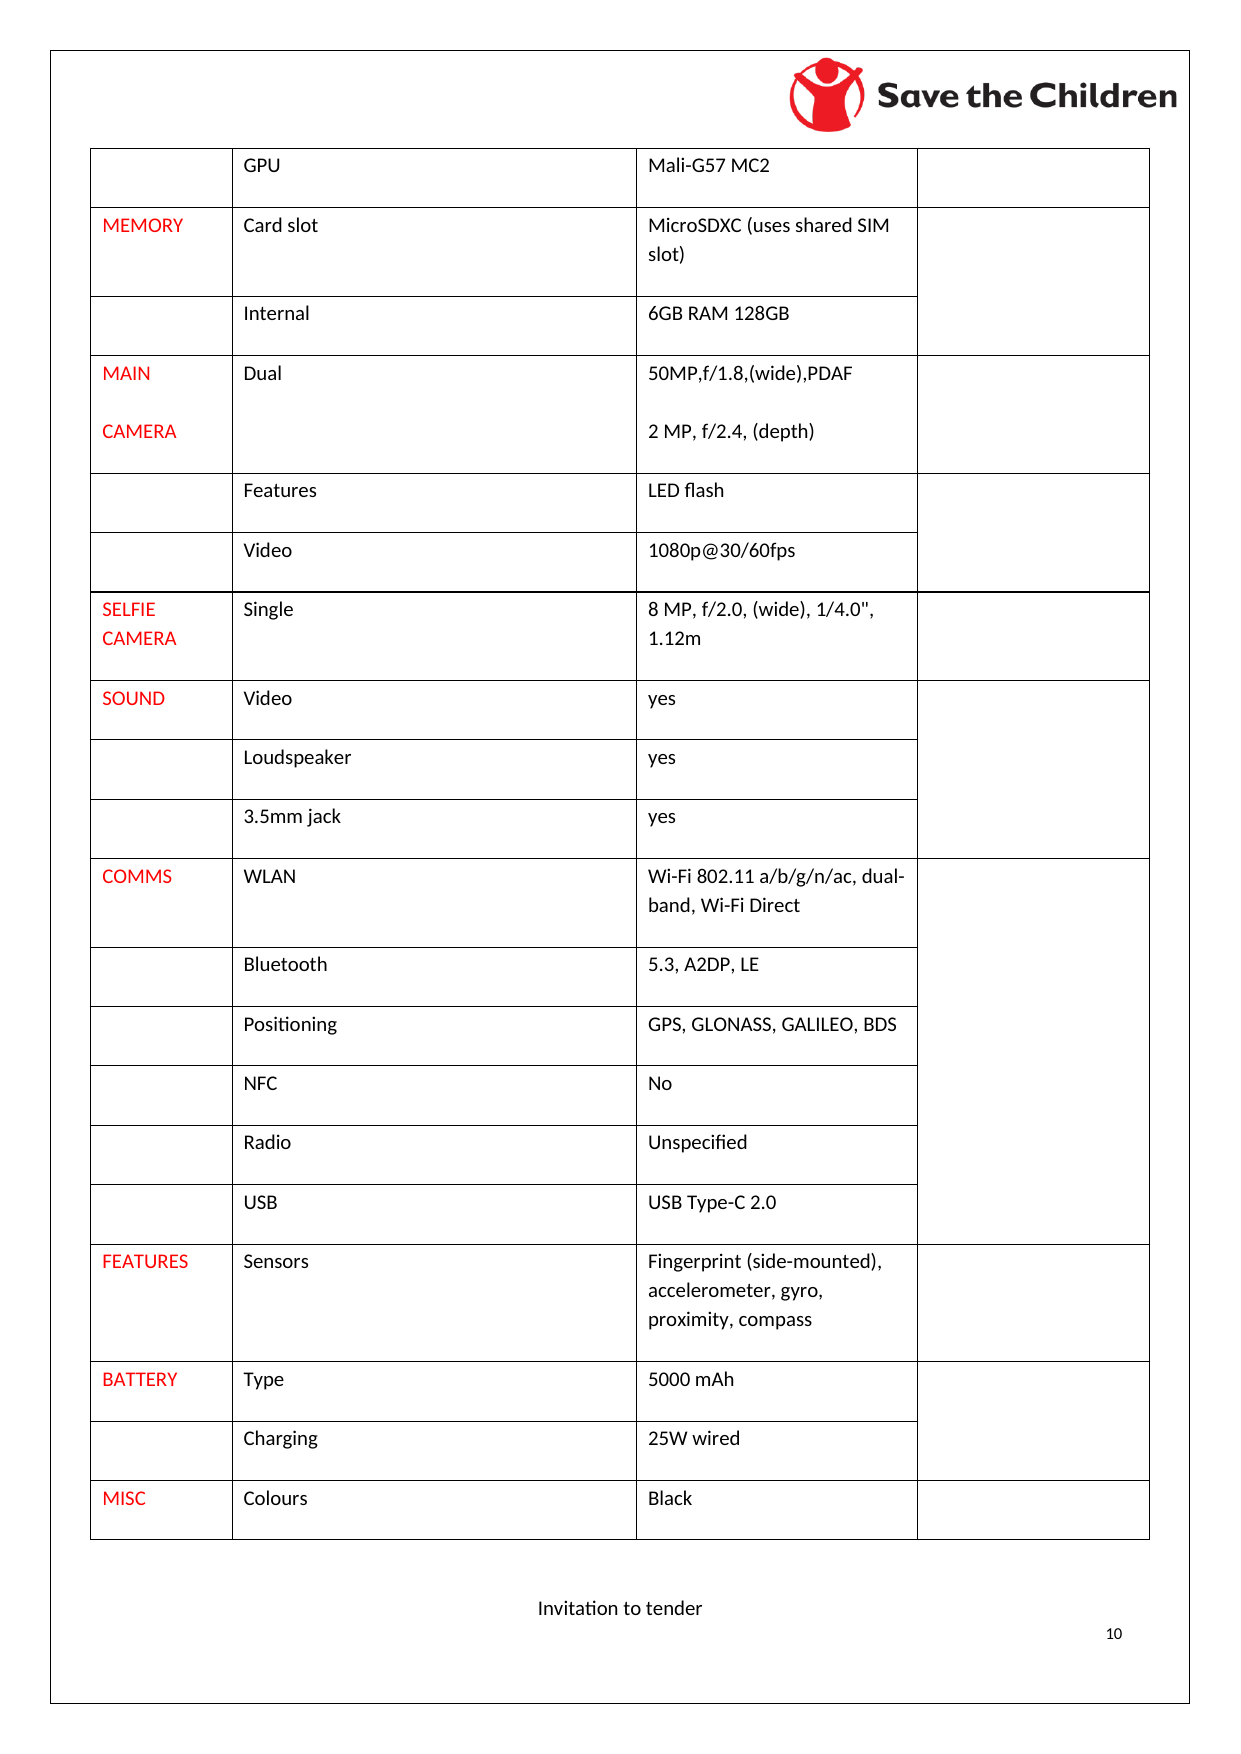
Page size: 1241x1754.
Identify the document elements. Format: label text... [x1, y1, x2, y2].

table_cell [918, 208, 1149, 355]
table_cell WLAN [233, 859, 636, 947]
table_cell Features [233, 474, 636, 532]
table_cell 3.5mm jack [233, 800, 636, 858]
table_cell USB Type-C 2.0 [637, 1185, 917, 1243]
table_cell [91, 1066, 232, 1125]
table_cell yes [637, 740, 917, 799]
table_cell Video [233, 681, 636, 739]
table_cell Unspecified [637, 1126, 917, 1184]
table_cell [918, 859, 1149, 1243]
table_cell [91, 297, 232, 355]
table_cell COMMS [91, 859, 232, 947]
table_cell yes [637, 800, 917, 858]
table_cell [918, 1481, 1149, 1539]
table_cell FEATURES [91, 1245, 232, 1361]
table_cell Video [233, 533, 636, 591]
table_cell 50MP,f/1.8,(wide),PDAF 2 MP, f/2.4, (depth) [637, 356, 917, 473]
table_cell 25W wired [637, 1422, 917, 1480]
table_cell BATTERY [91, 1362, 232, 1421]
table_cell MEMORY [91, 208, 232, 296]
table_cell [91, 533, 232, 591]
table_cell [91, 1126, 232, 1184]
table_cell Bluetooth [233, 948, 636, 1006]
table_cell No [637, 1066, 917, 1125]
table_cell Colours [233, 1481, 636, 1539]
table_cell 6GB RAM 128GB [637, 297, 917, 355]
table_cell 8 MP, f/2.0, (wide), 1/4.0", 1.12m [637, 593, 917, 680]
table_cell Single [233, 593, 636, 680]
table_cell NFC [233, 1066, 636, 1125]
table_cell [91, 1185, 232, 1243]
table_cell [918, 681, 1149, 858]
table_cell [91, 474, 232, 532]
table_cell MISC [91, 1481, 232, 1539]
table_cell 1080p@30/60fps [637, 533, 917, 591]
table_cell Internal [233, 297, 636, 355]
table_cell [91, 149, 232, 207]
table_cell Card slot [233, 208, 636, 296]
table_cell Sensors [233, 1245, 636, 1361]
table_cell SELFIE CAMERA [91, 593, 232, 680]
table_cell 5.3, A2DP, LE [637, 948, 917, 1006]
table_cell Radio [233, 1126, 636, 1184]
table_cell LED flash [637, 474, 917, 532]
table_cell [91, 1422, 232, 1480]
table_cell [91, 800, 232, 858]
table_cell [918, 149, 1149, 207]
table_cell Positioning [233, 1007, 636, 1065]
table_cell [91, 948, 232, 1006]
table_cell SOUND [91, 681, 232, 739]
table_cell Dual [233, 356, 636, 473]
table_cell Type [233, 1362, 636, 1421]
table_cell [918, 1362, 1149, 1480]
picture [789, 57, 1177, 132]
table_cell [91, 1007, 232, 1065]
table_cell Charging [233, 1422, 636, 1480]
table_cell yes [637, 681, 917, 739]
table_cell Wi-Fi 802.11 a/b/g/n/ac, dual-band, Wi-Fi Direct [637, 859, 917, 947]
table_cell [918, 593, 1149, 680]
table_cell GPU [233, 149, 636, 207]
table_cell [91, 740, 232, 799]
table_cell MAIN CAMERA [91, 356, 232, 473]
table_cell USB [233, 1185, 636, 1243]
table_cell GPS, GLONASS, GALILEO, BDS [637, 1007, 917, 1065]
table_cell [918, 1245, 1149, 1361]
table_cell Mali-G57 MC2 [637, 149, 917, 207]
table_cell 5000 mAh [637, 1362, 917, 1421]
table_cell Loudspeaker [233, 740, 636, 799]
table_cell MicroSDXC (uses shared SIM slot) [637, 208, 917, 296]
table_cell Black [637, 1481, 917, 1539]
table_cell Fingerprint (side-mounted), accelerometer, gyro, proximity, compass [637, 1245, 917, 1361]
table_cell [918, 474, 1149, 591]
table_cell [918, 356, 1149, 473]
